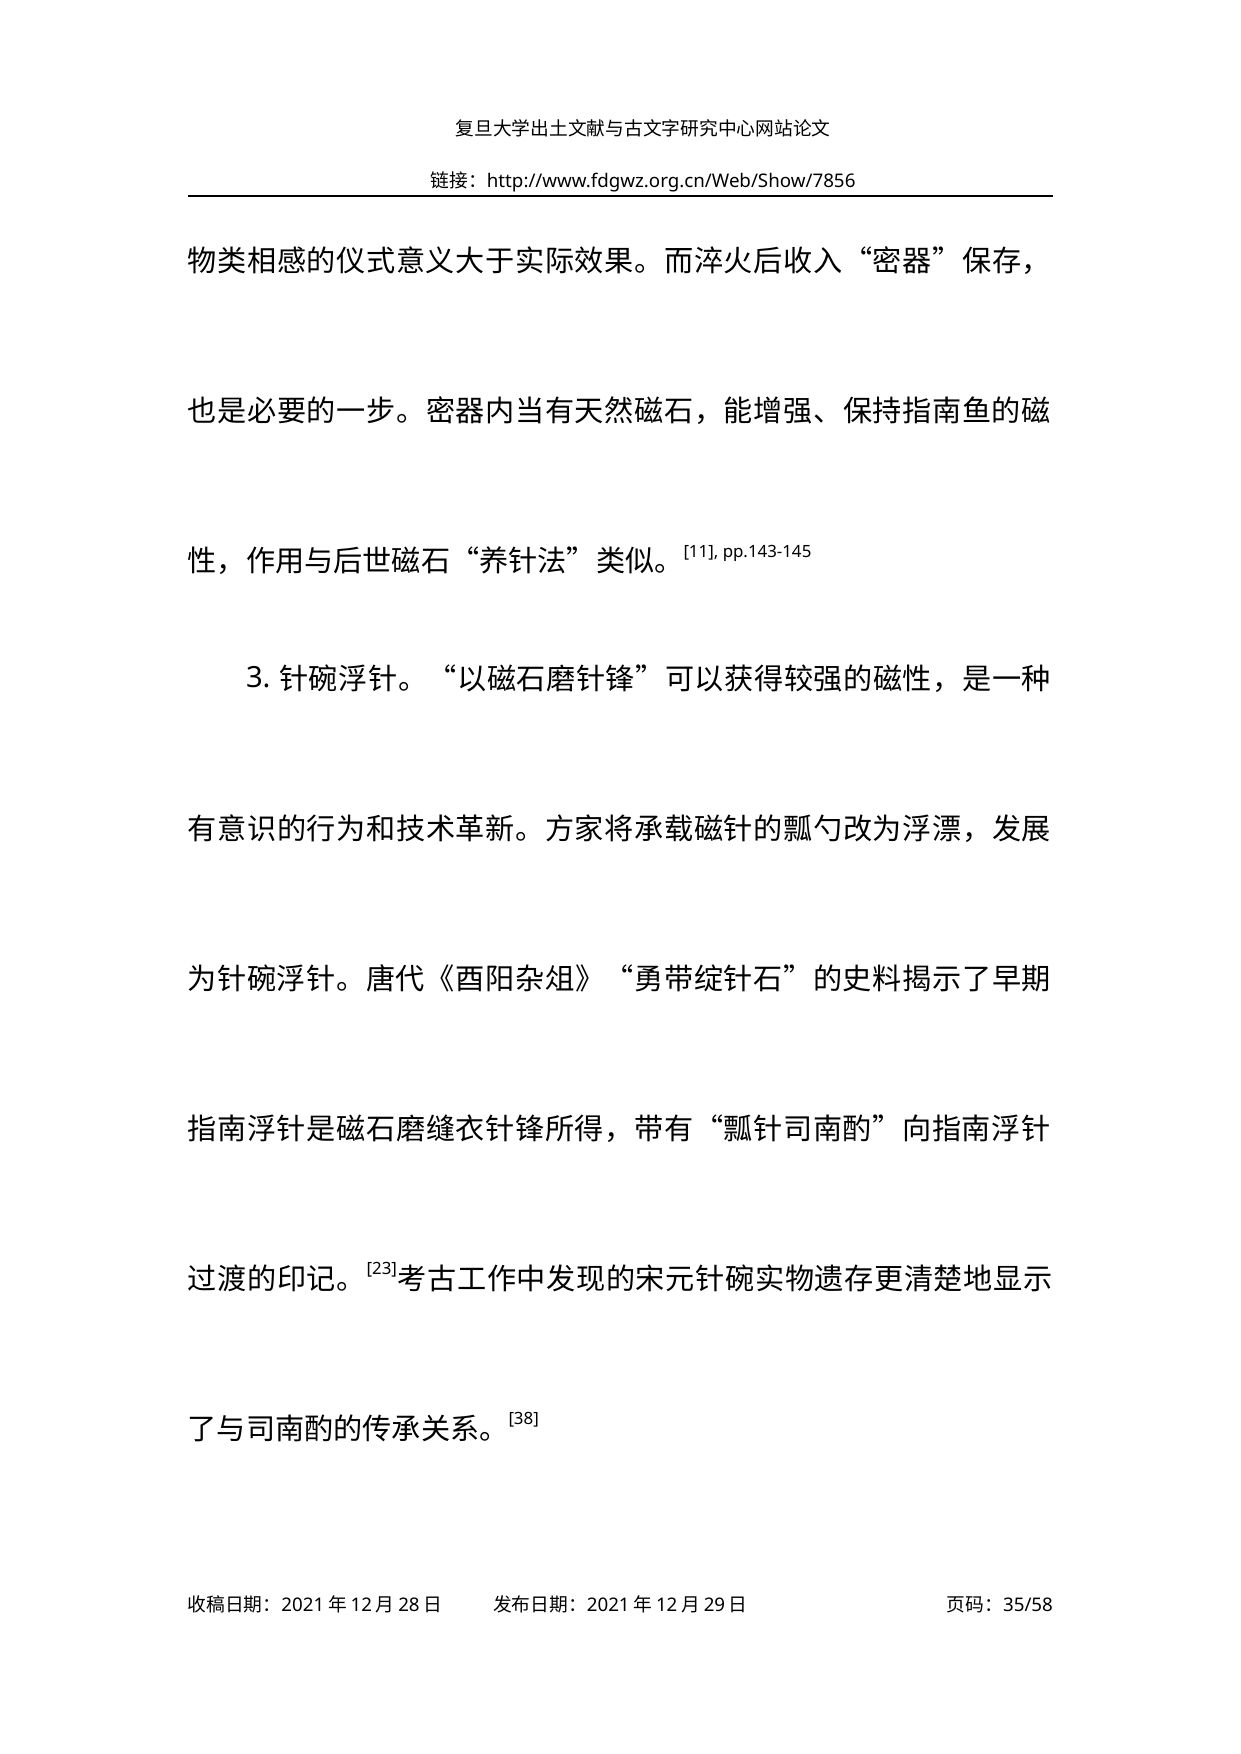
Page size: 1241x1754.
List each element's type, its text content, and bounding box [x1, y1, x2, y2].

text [187, 222, 1053, 597]
text 3. 针碗浮针。“以磁石磨针锋”可以获得较强的磁性，是一种有意识的行为和技术革新。方家将承载磁针的瓢勺改为浮漂，发展为针碗浮针。唐代《酉阳杂俎》“勇带绽针石”的史料揭示了早期指南浮针是磁石磨缝衣针锋所得，带有“瓢针司南酌”向指南浮针过渡的印记。[23]考古工作中发现的宋元针碗实物遗存更清楚地显示了与司南酌的传承关系。[38] [187, 639, 1053, 1464]
